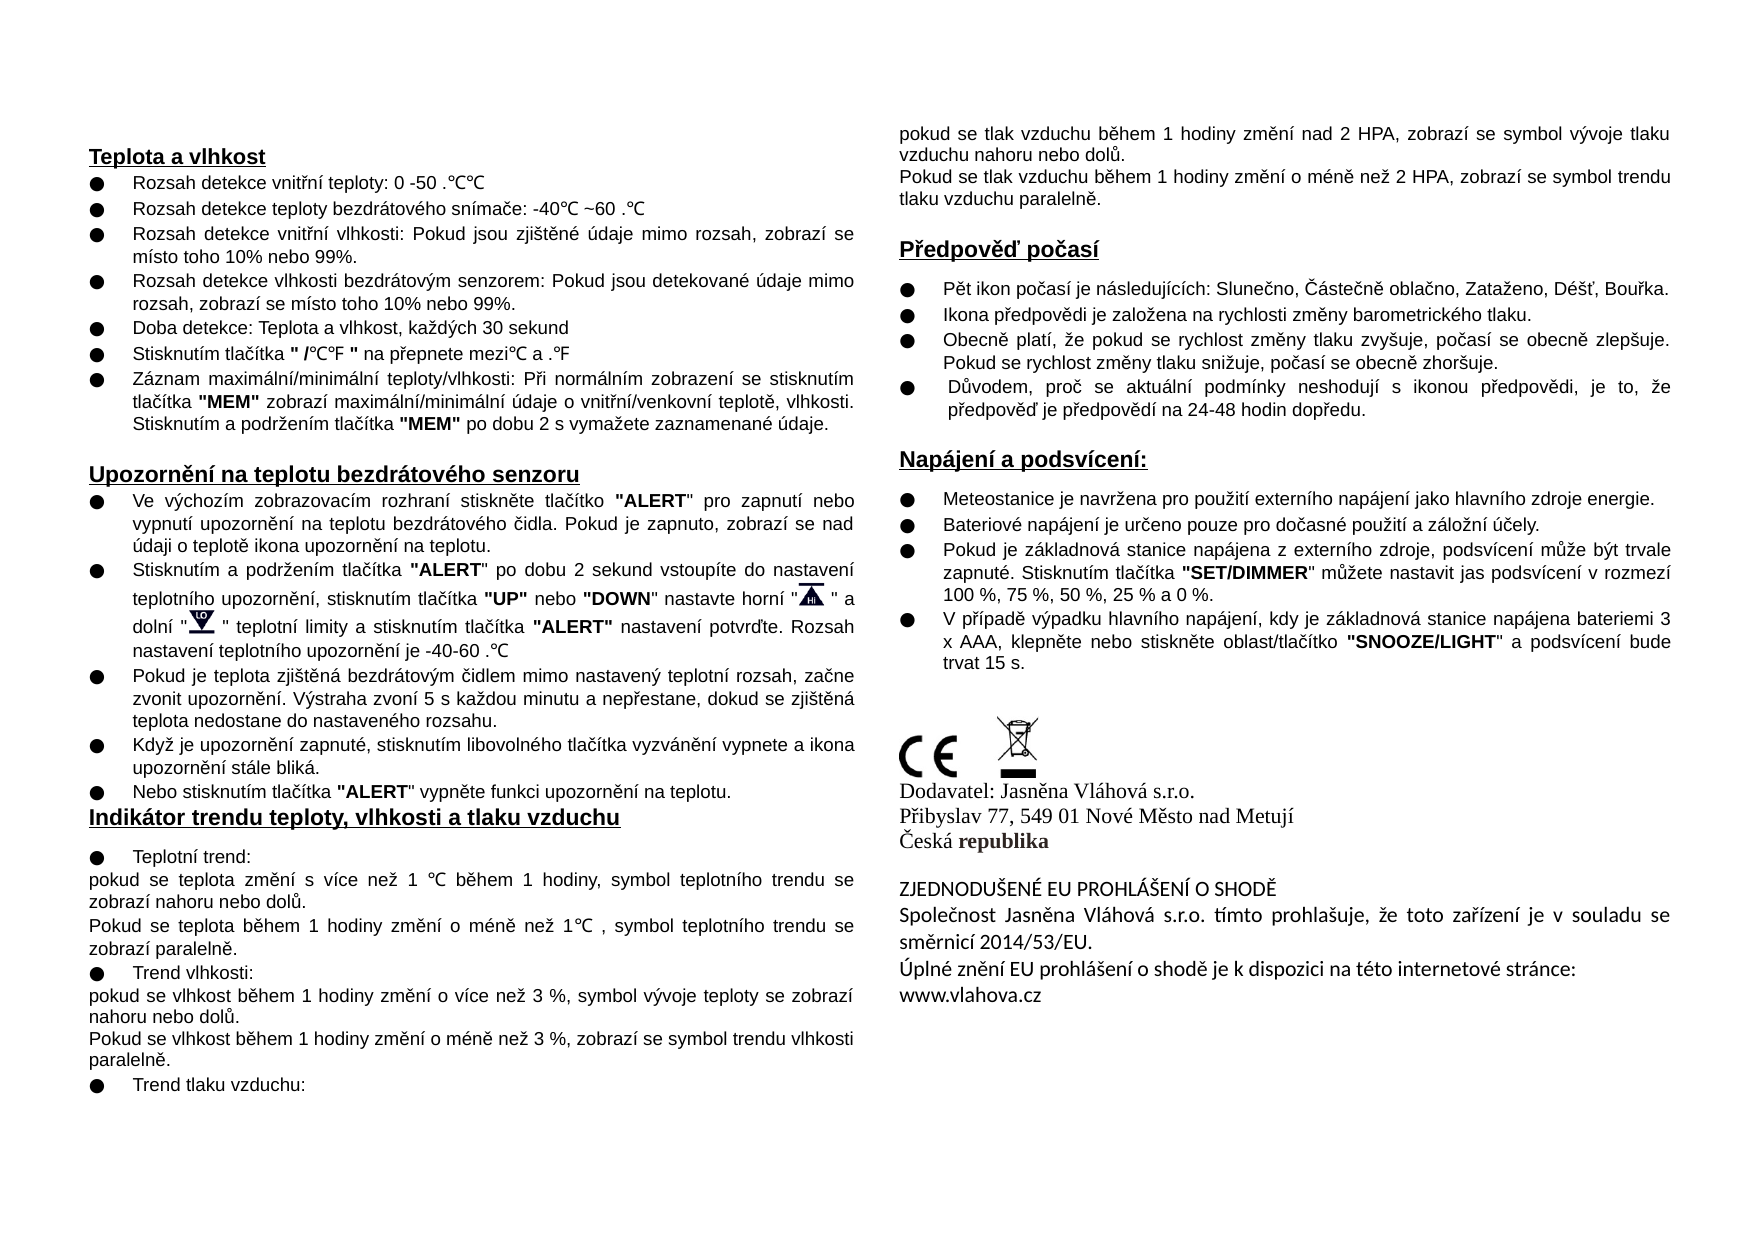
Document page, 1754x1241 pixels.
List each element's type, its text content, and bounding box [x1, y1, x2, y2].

list Ikona předpovědi je založena na rychlosti změny barometrického tlaku. [899, 301, 1671, 326]
list Bateriové napájení je určeno pouze pro dočasné použití a záložní účely. [899, 511, 1671, 536]
text pokud se vlhkost během 1 hodiny změní o více než 3 %, symbol vývoje teploty se zobrazí nahoru nebo dolů. [88, 984, 855, 1028]
text Pokud se teplota během 1 hodiny změní o méně než 1℃ , symbol teplotního trendu se zobrazí paralelně. [88, 912, 855, 959]
list V případě výpadku hlavního napájení, kdy je základnová stanice napájena bateriemi 3 x AAA, klepněte nebo stiskněte oblast/tlačítko "SNOOZE/LIGHT" a podsvícení bude trvat 15 s. [899, 605, 1671, 674]
text pokud se tlak vzduchu během 1 hodiny změní nad 2 HPA, zobrazí se symbol vývoje tlaku vzduchu nahoru nebo dolů. [899, 123, 1671, 166]
text Česká republika [899, 828, 1671, 853]
list Rozsah detekce vnitřní vlhkosti: Pokud jsou zjištěné údaje mimo rozsah, zobrazí se místo toho 10% nebo 99%. [88, 221, 855, 268]
list Nebo stisknutím tlačítka "ALERT" vypněte funkci upozornění na teplotu. [88, 778, 855, 804]
list Důvodem, proč se aktuální podmínky neshodují s ikonou předpovědi, je to, že předpověď je předpovědí na 24-48 hodin dopředu. [899, 373, 1671, 421]
list Trend tlaku vzduchu: [88, 1071, 855, 1096]
picture [797, 581, 825, 606]
list Pět ikon počasí je následujících: Slunečno, Částečně oblačno, Zataženo, Déšť, Bouřka. [899, 275, 1671, 301]
picture [899, 716, 1039, 778]
text Přibyslav 77, 549 01 Nové Město nad Metují [899, 803, 1671, 828]
text Úplné znění EU prohlášení o shodě je k dispozici na této internetové stránce: [899, 955, 1671, 982]
list Obecně platí, že pokud se rychlost změny tlaku zvyšuje, počasí se obecně zlepšuje. Pokud se rychlost změny tlaku snižuje, počasí se obecně zhoršuje. [899, 326, 1671, 373]
text Upozornění na teplotu bezdrátového senzoru [88, 461, 855, 488]
text Pokud se vlhkost během 1 hodiny změní o méně než 3 %, zobrazí se symbol trendu vlhkosti paralelně. [88, 1028, 855, 1071]
text www.vlahova.cz [899, 982, 1671, 1008]
text Společnost Jasněna Vláhová s.r.o. tímto prohlašuje, že toto zařízení je v souladu se směrnicí 2014/53/EU. [899, 902, 1671, 955]
list Rozsah detekce vlhkosti bezdrátovým senzorem: Pokud jsou detekované údaje mimo rozsah, zobrazí se místo toho 10% nebo 99%. [88, 268, 855, 315]
text Pokud se tlak vzduchu během 1 hodiny změní o méně než 2 HPA, zobrazí se symbol trendu tlaku vzduchu paralelně. [899, 166, 1671, 209]
list Stisknutím tlačítka " /℃℉ " na přepnete mezi℃ a .℉ [88, 340, 855, 366]
text Dodavatel: Jasněna Vláhová s.r.o. [899, 778, 1671, 803]
list Pokud je teplota zjištěná bezdrátovým čidlem mimo nastavený teplotní rozsah, začne zvonit upozornění. Výstraha zvoní 5 s každou minutu a nepřestane, dokud se zjištěná teplota nedostane do nastaveného rozsahu. [88, 663, 855, 731]
list Rozsah detekce teploty bezdrátového snímače: -40℃ ~60 .℃ [88, 195, 855, 221]
text pokud se teplota změní s více než 1 ℃ během 1 hodiny, symbol teplotního trendu se zobrazí nahoru nebo dolů. [88, 869, 855, 912]
text Napájení a podsvícení: [899, 446, 1671, 472]
list Doba detekce: Teplota a vlhkost, každých 30 sekund [88, 315, 855, 340]
text Teplota a vlhkost [88, 144, 855, 169]
list Rozsah detekce vnitřní teploty: 0 -50 .℃℃ [88, 169, 855, 195]
list Meteostanice je navržena pro použití externího napájení jako hlavního zdroje energie. [899, 485, 1671, 511]
text Indikátor trendu teploty, vlhkosti a tlaku vzduchu [88, 804, 855, 830]
list Záznam maximální/minimální teploty/vlhkosti: Při normálním zobrazení se stisknutím tlačítka "MEM" zobrazí maximální/minimální údaje o vnitřní/venkovní teplotě, vlhkosti. Stisknutím a podržením tlačítka "MEM" po dobu 2 s vymažete zaznamenané údaje. [88, 366, 855, 434]
text Předpověď počasí [899, 236, 1671, 262]
list Teplotní trend: [88, 843, 855, 869]
list Pokud je základnová stanice napájena z externího zdroje, podsvícení může být trvale zapnuté. Stisknutím tlačítka "SET/DIMMER" můžete nastavit jas podsvícení v rozmezí 100 %, 75 %, 50 %, 25 % a 0 %. [899, 536, 1671, 605]
text ZJEDNODUŠENÉ EU PROHLÁŠENÍ O SHODĚ [899, 875, 1671, 902]
picture [187, 609, 215, 634]
list Když je upozornění zapnuté, stisknutím libovolného tlačítka vyzvánění vypnete a ikona upozornění stále bliká. [88, 731, 855, 778]
list Stisknutím a podržením tlačítka "ALERT" po dobu 2 sekund vstoupíte do nastavení teplotního upozornění, stisknutím tlačítka "UP" nebo "DOWN" nastavte horní " " a dolní " " teplotní limity a stisknutím tlačítka "ALERT" nastavení potvrďte. Rozsah nastavení teplotního upozornění je -40-60 .℃ [88, 556, 855, 663]
list Ve výchozím zobrazovacím rozhraní stiskněte tlačítko "ALERT" pro zapnutí nebo vypnutí upozornění na teplotu bezdrátového čidla. Pokud je zapnuto, zobrazí se nad údaji o teplotě ikona upozornění na teplotu. [88, 488, 855, 556]
list Trend vlhkosti: [88, 959, 855, 984]
